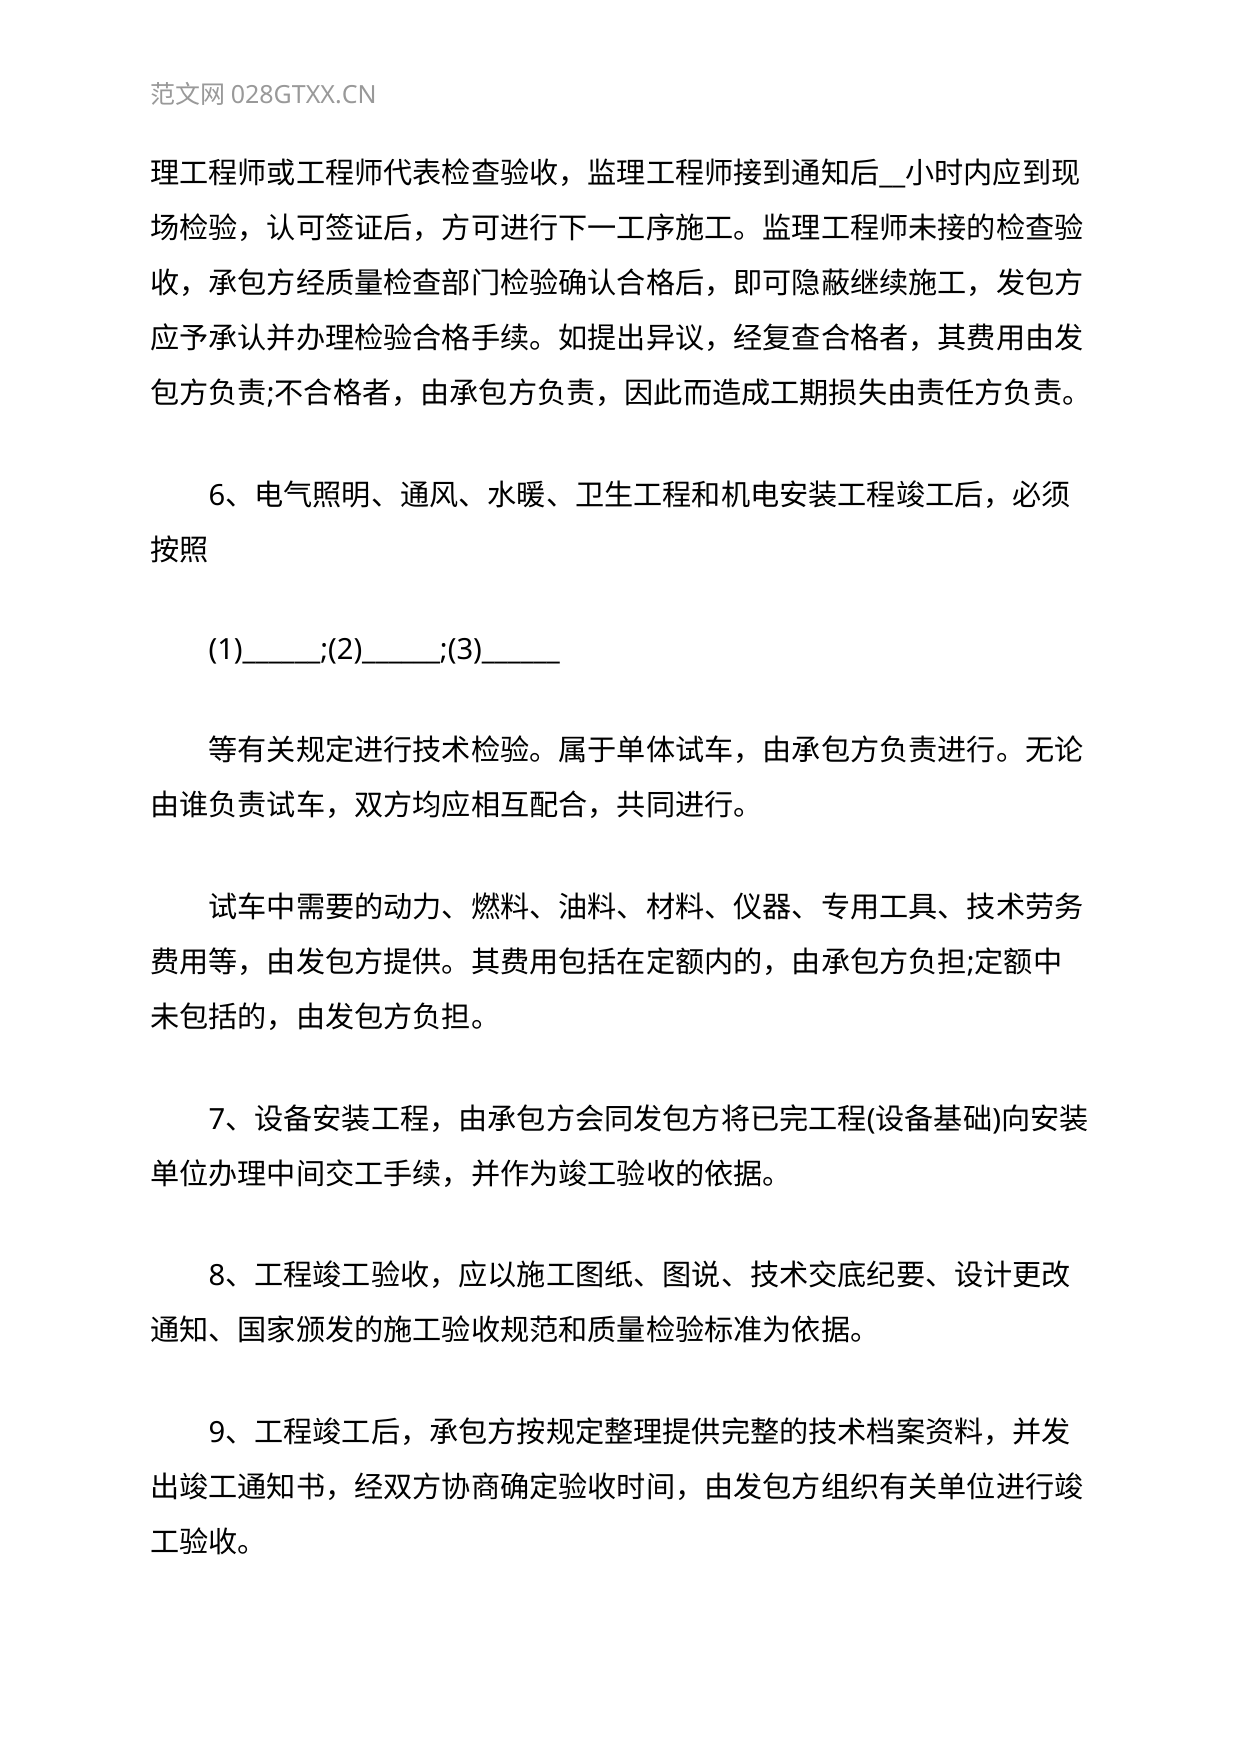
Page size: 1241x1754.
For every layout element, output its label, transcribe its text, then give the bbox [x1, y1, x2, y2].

text 9、工程竣工后，承包方按规定整理提供完整的技术档案资料，并发出竣工通知书，经双方协商确定验收时间，由发包方组织有关单位进行竣工验收。 [150, 1409, 1090, 1561]
text 试车中需要的动力、燃料、油料、材料、仪器、专用工具、技术劳务费用等，由发包方提供。其费用包括在定额内的，由承包方负担;定额中未包括的，由发包方负担。 [150, 883, 1090, 1036]
text 7、设备安装工程，由承包方会同发包方将已完工程(设备基础)向安装单位办理中间交工手续，并作为竣工验收的依据。 [150, 1095, 1090, 1192]
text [150, 150, 1090, 412]
text 8、工程竣工验收，应以施工图纸、图说、技术交底纪要、设计更改通知、国家颁发的施工验收规范和质量检验标准为依据。 [150, 1252, 1090, 1349]
text 6、电气照明、通风、水暖、卫生工程和机电安装工程竣工后，必须按照 [150, 472, 1090, 569]
text (1)______;(2)______;(3)______ [150, 628, 1090, 668]
text 等有关规定进行技术检验。属于单体试车，由承包方负责进行。无论由谁负责试车，双方均应相互配合，共同进行。 [150, 727, 1090, 824]
